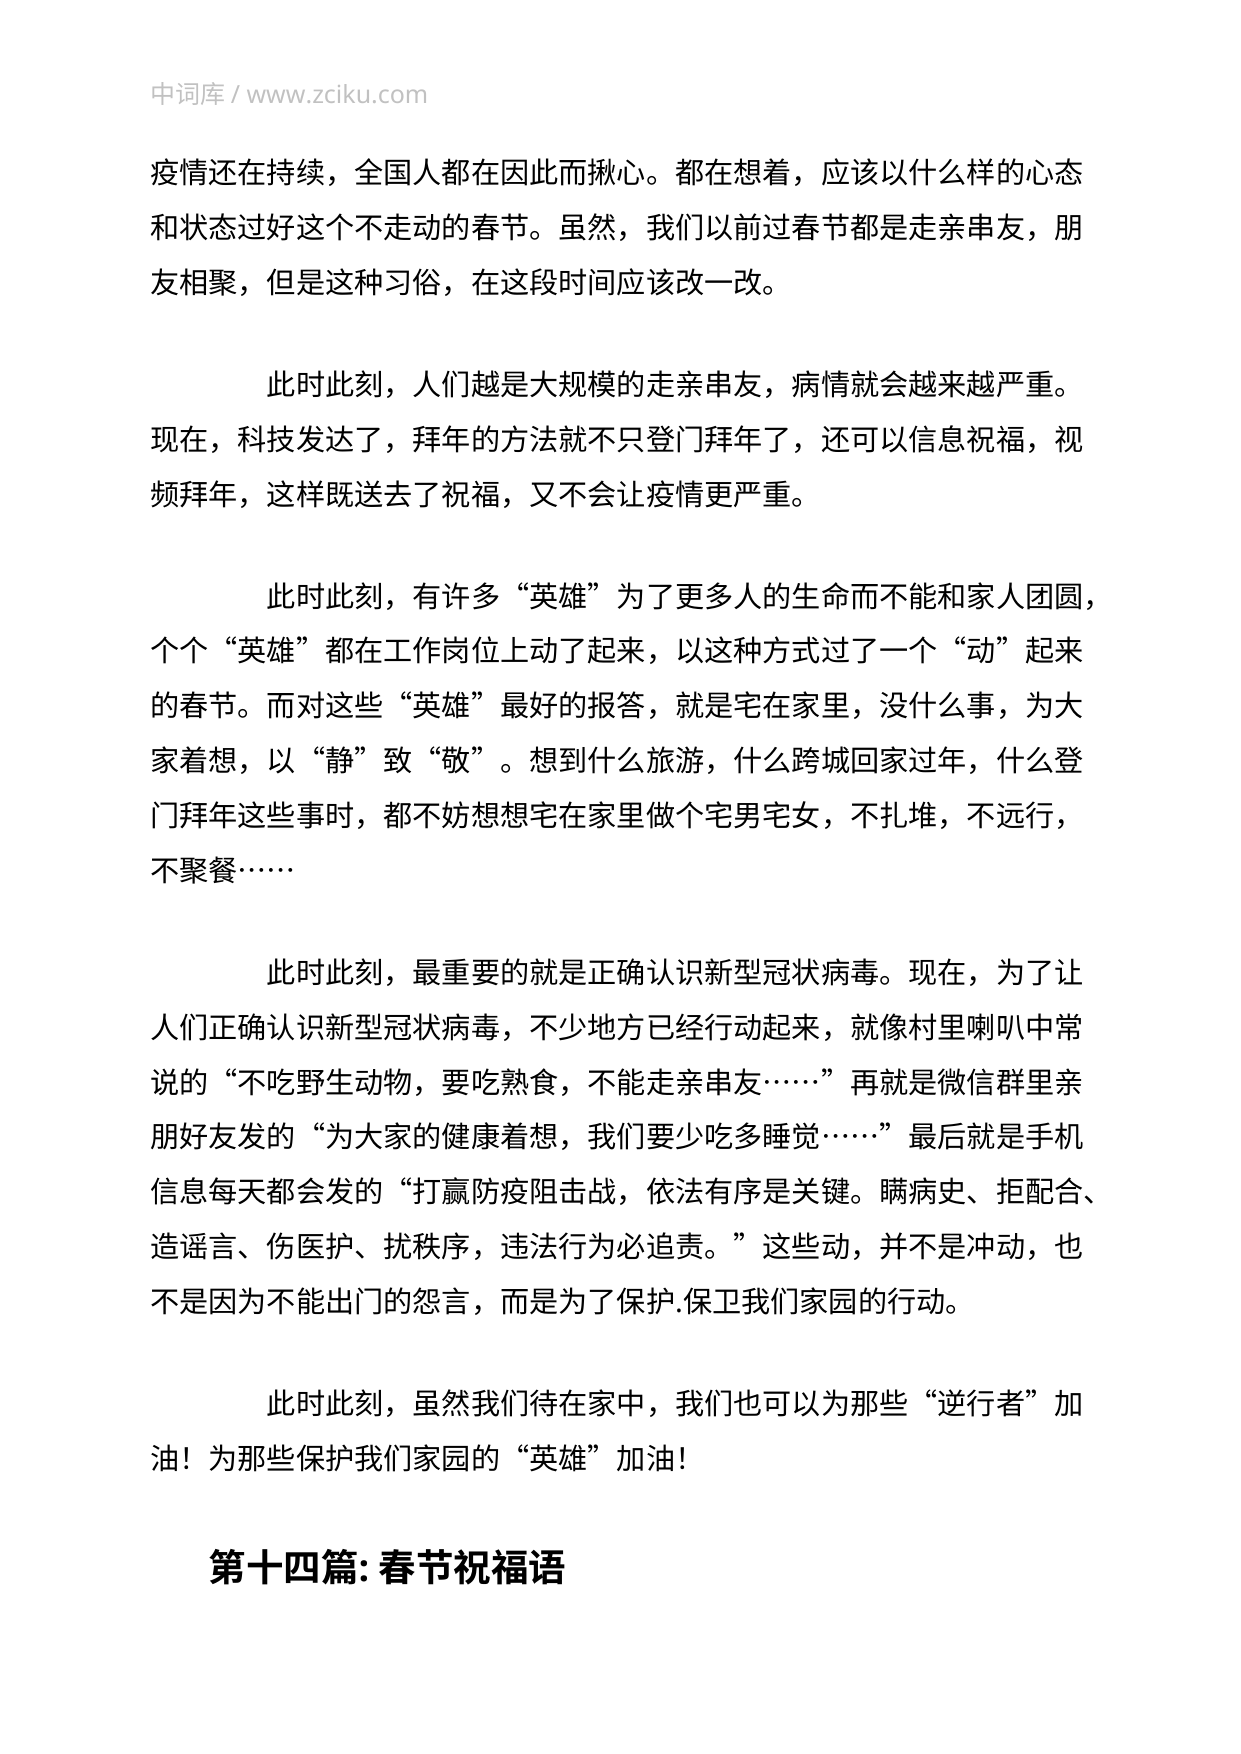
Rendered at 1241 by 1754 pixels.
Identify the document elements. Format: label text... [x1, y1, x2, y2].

text 此时此刻，虽然我们待在家中，我们也可以为那些“逆行者”加油！为那些保护我们家园的“英雄”加油！ [150, 1381, 1090, 1478]
text 此时此刻，最重要的就是正确认识新型冠状病毒。现在，为了让人们正确认识新型冠状病毒，不少地方已经行动起来，就像村里喇叭中常说的“不吃野生动物，要吃熟食，不能走亲串友……”再就是微信群里亲朋好友发的“为大家的健康着想，我们要少吃多睡觉……”最后就是手机信息每天都会发的“打赢防疫阻击战，依法有序是关键。瞒病史、拒配合、造谣言、伤医护、扰秩序，违法行为必追责。”这些动，并不是冲动，也不是因为不能出门的怨言，而是为了保护.保卫我们家园的行动。 [150, 949, 1090, 1321]
text 此时此刻，有许多“英雄”为了更多人的生命而不能和家人团圆，个个“英雄”都在工作岗位上动了起来，以这种方式过了一个“动”起来的春节。而对这些“英雄”最好的报答，就是宅在家里，没什么事，为大家着想，以“静”致“敬”。想到什么旅游，什么跨城回家过年，什么登门拜年这些事时，都不妨想想宅在家里做个宅男宅女，不扎堆，不远行，不聚餐…… [150, 573, 1090, 890]
text 此时此刻，人们越是大规模的走亲串友，病情就会越来越严重。现在，科技发达了，拜年的方法就不只登门拜年了，还可以信息祝福，视频拜年，这样既送去了祝福，又不会让疫情更严重。 [150, 362, 1090, 514]
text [150, 150, 1090, 302]
text 第十四篇: 春节祝福语 [150, 1537, 1090, 1592]
